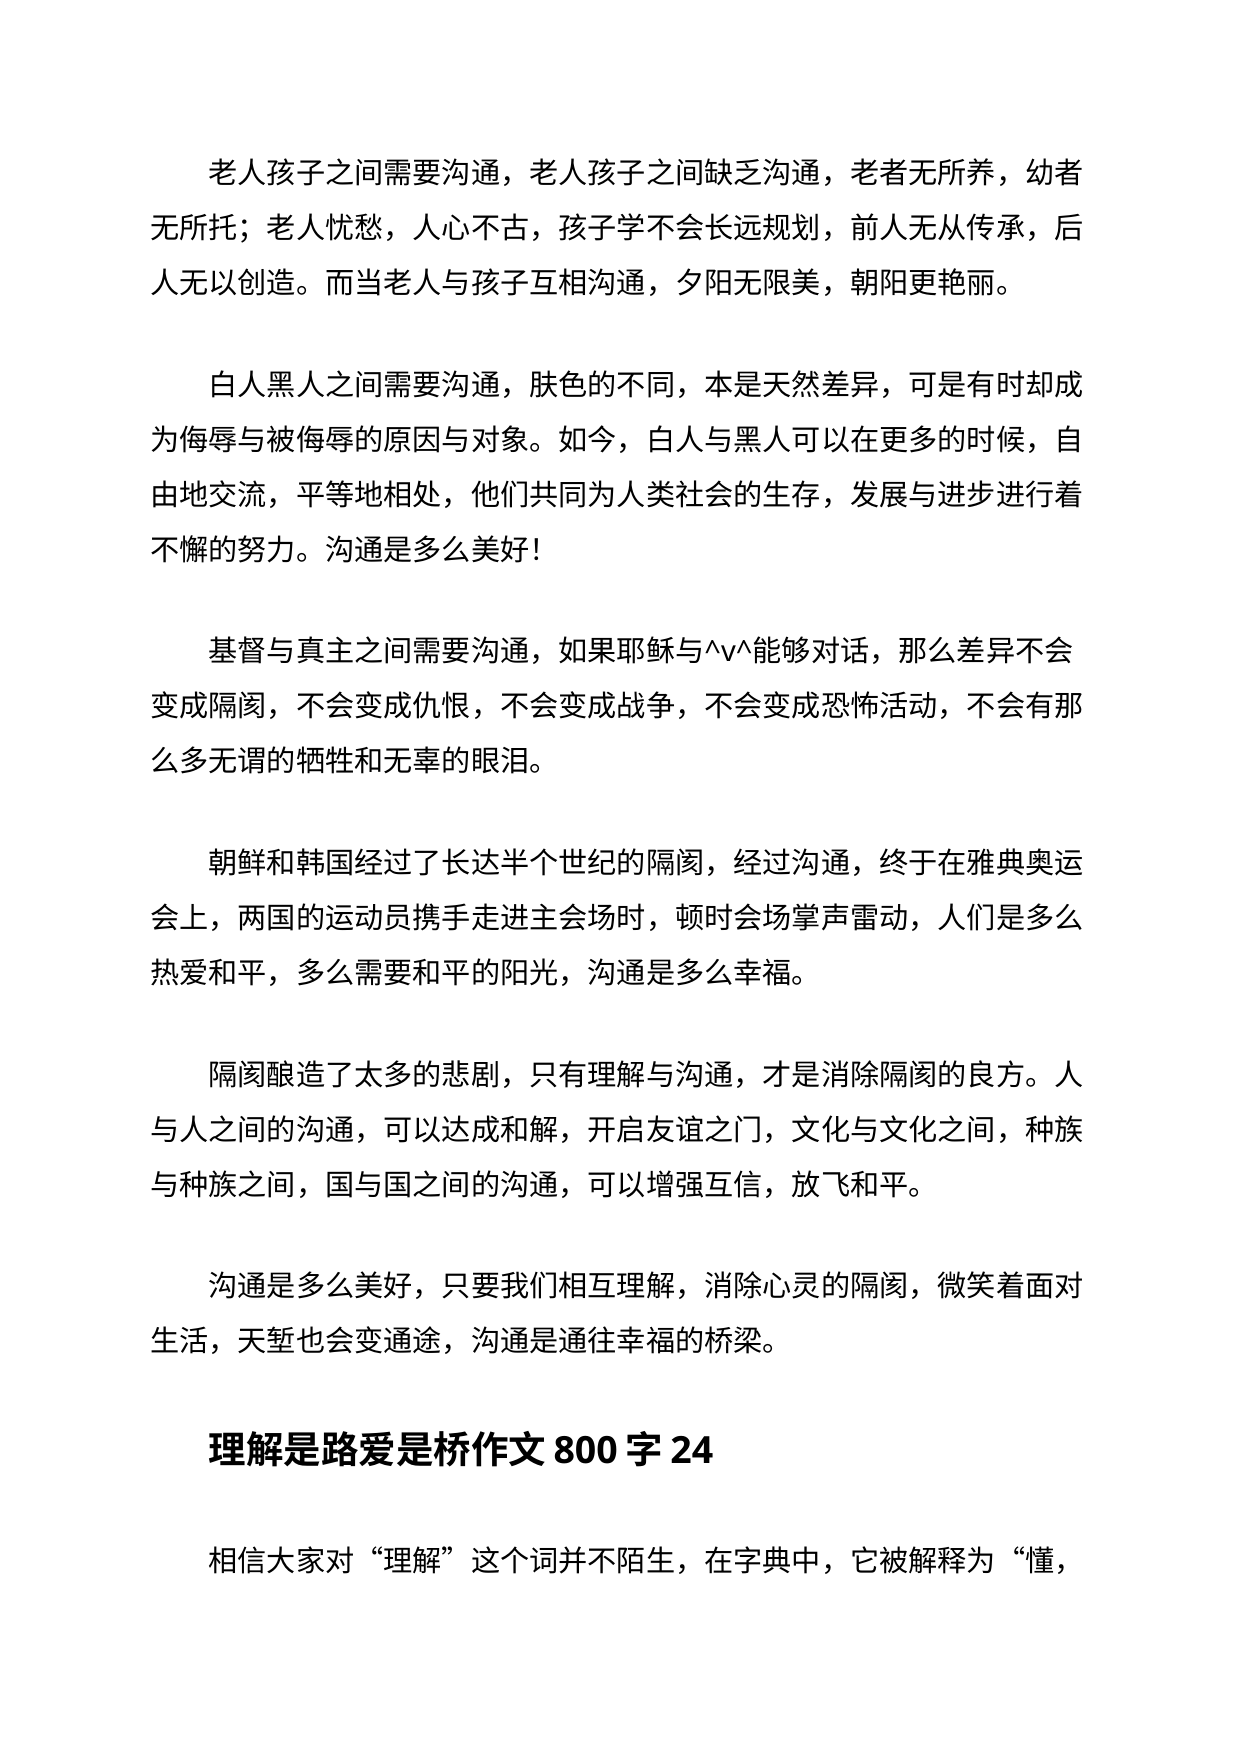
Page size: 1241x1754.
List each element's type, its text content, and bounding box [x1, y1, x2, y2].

text 朝鲜和韩国经过了长达半个世纪的隔阂，经过沟通，终于在雅典奥运会上，两国的运动员携手走进主会场时，顿时会场掌声雷动，人们是多么热爱和平，多么需要和平的阳光，沟通是多么幸福。 [150, 840, 1090, 992]
text 沟通是多么美好，只要我们相互理解，消除心灵的隔阂，微笑着面对生活，天堑也会变通途，沟通是通往幸福的桥梁。 [150, 1263, 1090, 1360]
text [150, 1537, 1090, 1579]
text 白人黑人之间需要沟通，肤色的不同，本是天然差异，可是有时却成为侮辱与被侮辱的原因与对象。如今，白人与黑人可以在更多的时候，自由地交流，平等地相处，他们共同为人类社会的生存，发展与进步进行着不懈的努力。沟通是多么美好！ [150, 362, 1090, 568]
text 基督与真主之间需要沟通，如果耶稣与^v^能够对话，那么差异不会变成隔阂，不会变成仇恨，不会变成战争，不会变成恐怖活动，不会有那么多无谓的牺牲和无辜的眼泪。 [150, 628, 1090, 780]
text 隔阂酿造了太多的悲剧，只有理解与沟通，才是消除隔阂的良方。人与人之间的沟通，可以达成和解，开启友谊之门，文化与文化之间，种族与种族之间，国与国之间的沟通，可以增强互信，放飞和平。 [150, 1051, 1090, 1203]
text 老人孩子之间需要沟通，老人孩子之间缺乏沟通，老者无所养，幼者无所托；老人忧愁，人心不古，孩子学不会长远规划，前人无从传承，后人无以创造。而当老人与孩子互相沟通，夕阳无限美，朝阳更艳丽。 [150, 150, 1090, 302]
text 理解是路爱是桥作文800字24 [150, 1419, 1090, 1474]
